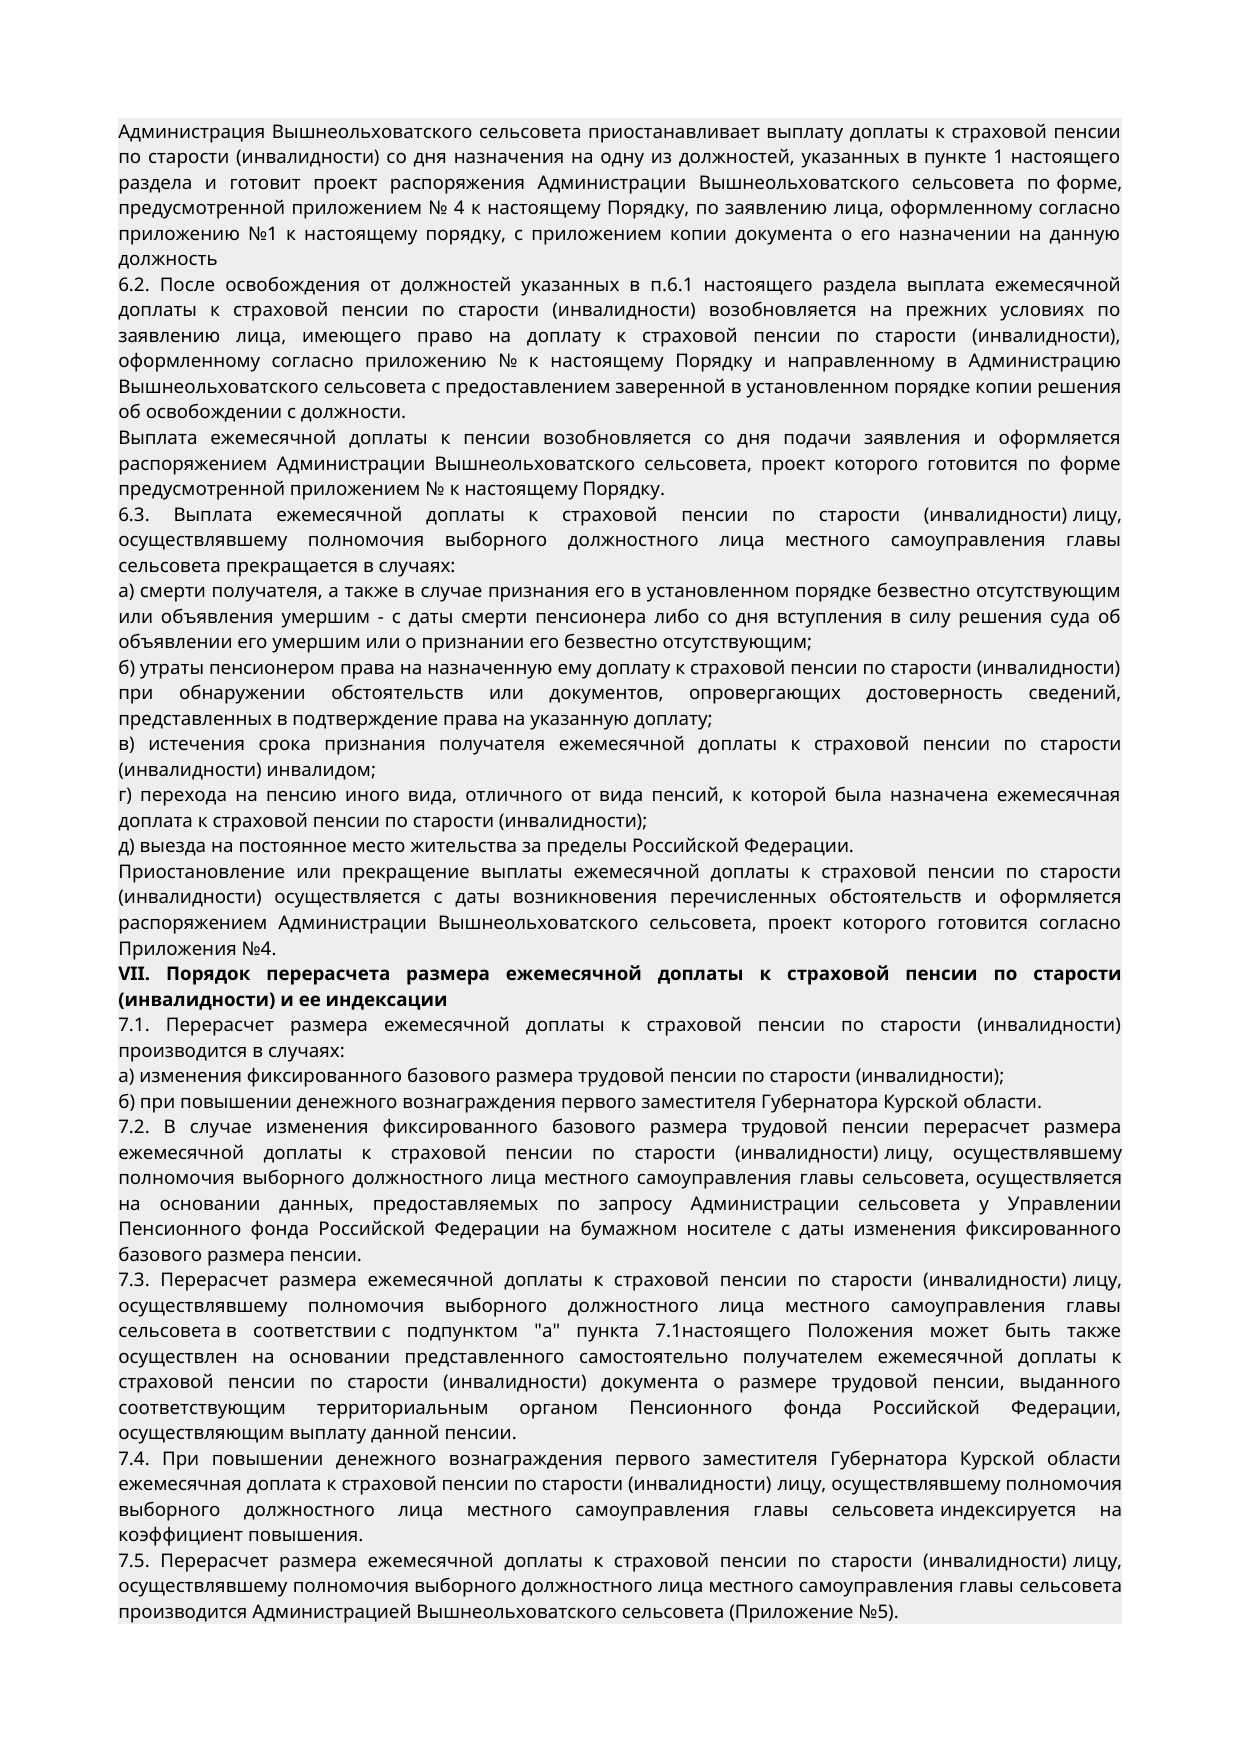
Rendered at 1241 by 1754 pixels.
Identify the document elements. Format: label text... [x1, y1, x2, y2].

text VII. Порядок перерасчета размера ежемесячной доплаты к страховой пенсии по старости (инвалидности) и ее индексации [118, 960, 1122, 1011]
text Администрация Вышнеольховатского сельсовета приостанавливает выплату доплаты к страховой пенсии по старости (инвалидности) со дня назначения на одну из должностей, указанных в пункте 1 настоящего раздела и готовит проект распоряжения Администрации Вышнеольховатского сельсовета по форме, предусмотренной приложением № 4 к настоящему Порядку, по заявлению лица, оформленному согласно приложению №1 к настоящему порядку, с приложением копии документа о его назначении на данную должность [118, 118, 1122, 271]
text а) смерти получателя, а также в случае признания его в установленном порядке безвестно отсутствующим или объявления умершим - с даты смерти пенсионера либо со дня вступления в силу решения суда об объявлении его умершим или о признании его безвестно отсутствующим; [118, 577, 1122, 654]
text в) истечения срока признания получателя ежемесячной доплаты к страховой пенсии по старости (инвалидности) инвалидом; [118, 731, 1122, 782]
text 7.1. Перерасчет размера ежемесячной доплаты к страховой пенсии по старости (инвалидности) производится в случаях: [118, 1011, 1122, 1062]
text 6.2. После освобождения от должностей указанных в п.6.1 настоящего раздела выплата ежемесячной доплаты к страховой пенсии по старости (инвалидности) возобновляется на прежних условиях по заявлению лица, имеющего право на доплату к страховой пенсии по старости (инвалидности), оформленному согласно приложению № к настоящему Порядку и направленному в Администрацию Вышнеольховатского сельсовета с предоставлением заверенной в установленном порядке копии решения об освобождении с должности. [118, 271, 1122, 424]
text г) перехода на пенсию иного вида, отличного от вида пенсий, к которой была назначена ежемесячная доплата к страховой пенсии по старости (инвалидности); [118, 782, 1122, 833]
text Выплата ежемесячной доплаты к пенсии возобновляется со дня подачи заявления и оформляется распоряжением Администрации Вышнеольховатского сельсовета, проект которого готовится по форме предусмотренной приложением № к настоящему Порядку. [118, 424, 1122, 501]
text 7.2. В случае изменения фиксированного базового размера трудовой пенсии перерасчет размера ежемесячной доплаты к страховой пенсии по старости (инвалидности) лицу, осуществлявшему полномочия выборного должностного лица местного самоуправления главы сельсовета, осуществляется на основании данных, предоставляемых по запросу Администрации сельсовета у Управлении Пенсионного фонда Российской Федерации на бумажном носителе с даты изменения фиксированного базового размера пенсии. [118, 1113, 1122, 1267]
text б) утраты пенсионером права на назначенную ему доплату к страховой пенсии по старости (инвалидности) при обнаружении обстоятельств или документов, опровергающих достоверность сведений, представленных в подтверждение права на указанную доплату; [118, 654, 1122, 731]
text а) изменения фиксированного базового размера трудовой пенсии по старости (инвалидности); [118, 1062, 1122, 1088]
text д) выезда на постоянное место жительства за пределы Российской Федерации. [118, 833, 1122, 858]
text 7.5. Перерасчет размера ежемесячной доплаты к страховой пенсии по старости (инвалидности) лицу, осуществлявшему полномочия выборного должностного лица местного самоуправления главы сельсовета производится Администрацией Вышнеольховатского сельсовета (Приложение №5). [118, 1547, 1122, 1624]
text 7.3. Перерасчет размера ежемесячной доплаты к страховой пенсии по старости (инвалидности) лицу, осуществлявшему полномочия выборного должностного лица местного самоуправления главы сельсовета в соответствии с подпунктом "а" пункта 7.1настоящего Положения может быть также осуществлен на основании представленного самостоятельно получателем ежемесячной доплаты к страховой пенсии по старости (инвалидности) документа о размере трудовой пенсии, выданного соответствующим территориальным органом Пенсионного фонда Российской Федерации, осуществляющим выплату данной пенсии. [118, 1267, 1122, 1445]
text 7.4. При повышении денежного вознаграждения первого заместителя Губернатора Курской области ежемесячная доплата к страховой пенсии по старости (инвалидности) лицу, осуществлявшему полномочия выборного должностного лица местного самоуправления главы сельсовета индексируется на коэффициент повышения. [118, 1445, 1122, 1547]
text Приостановление или прекращение выплаты ежемесячной доплаты к страховой пенсии по старости (инвалидности) осуществляется с даты возникновения перечисленных обстоятельств и оформляется распоряжением Администрации Вышнеольховатского сельсовета, проект которого готовится согласно Приложения №4. [118, 858, 1122, 960]
text б) при повышении денежного вознаграждения первого заместителя Губернатора Курской области. [118, 1088, 1122, 1113]
text 6.3. Выплата ежемесячной доплаты к страховой пенсии по старости (инвалидности) лицу, осуществлявшему полномочия выборного должностного лица местного самоуправления главы сельсовета прекращается в случаях: [118, 501, 1122, 577]
